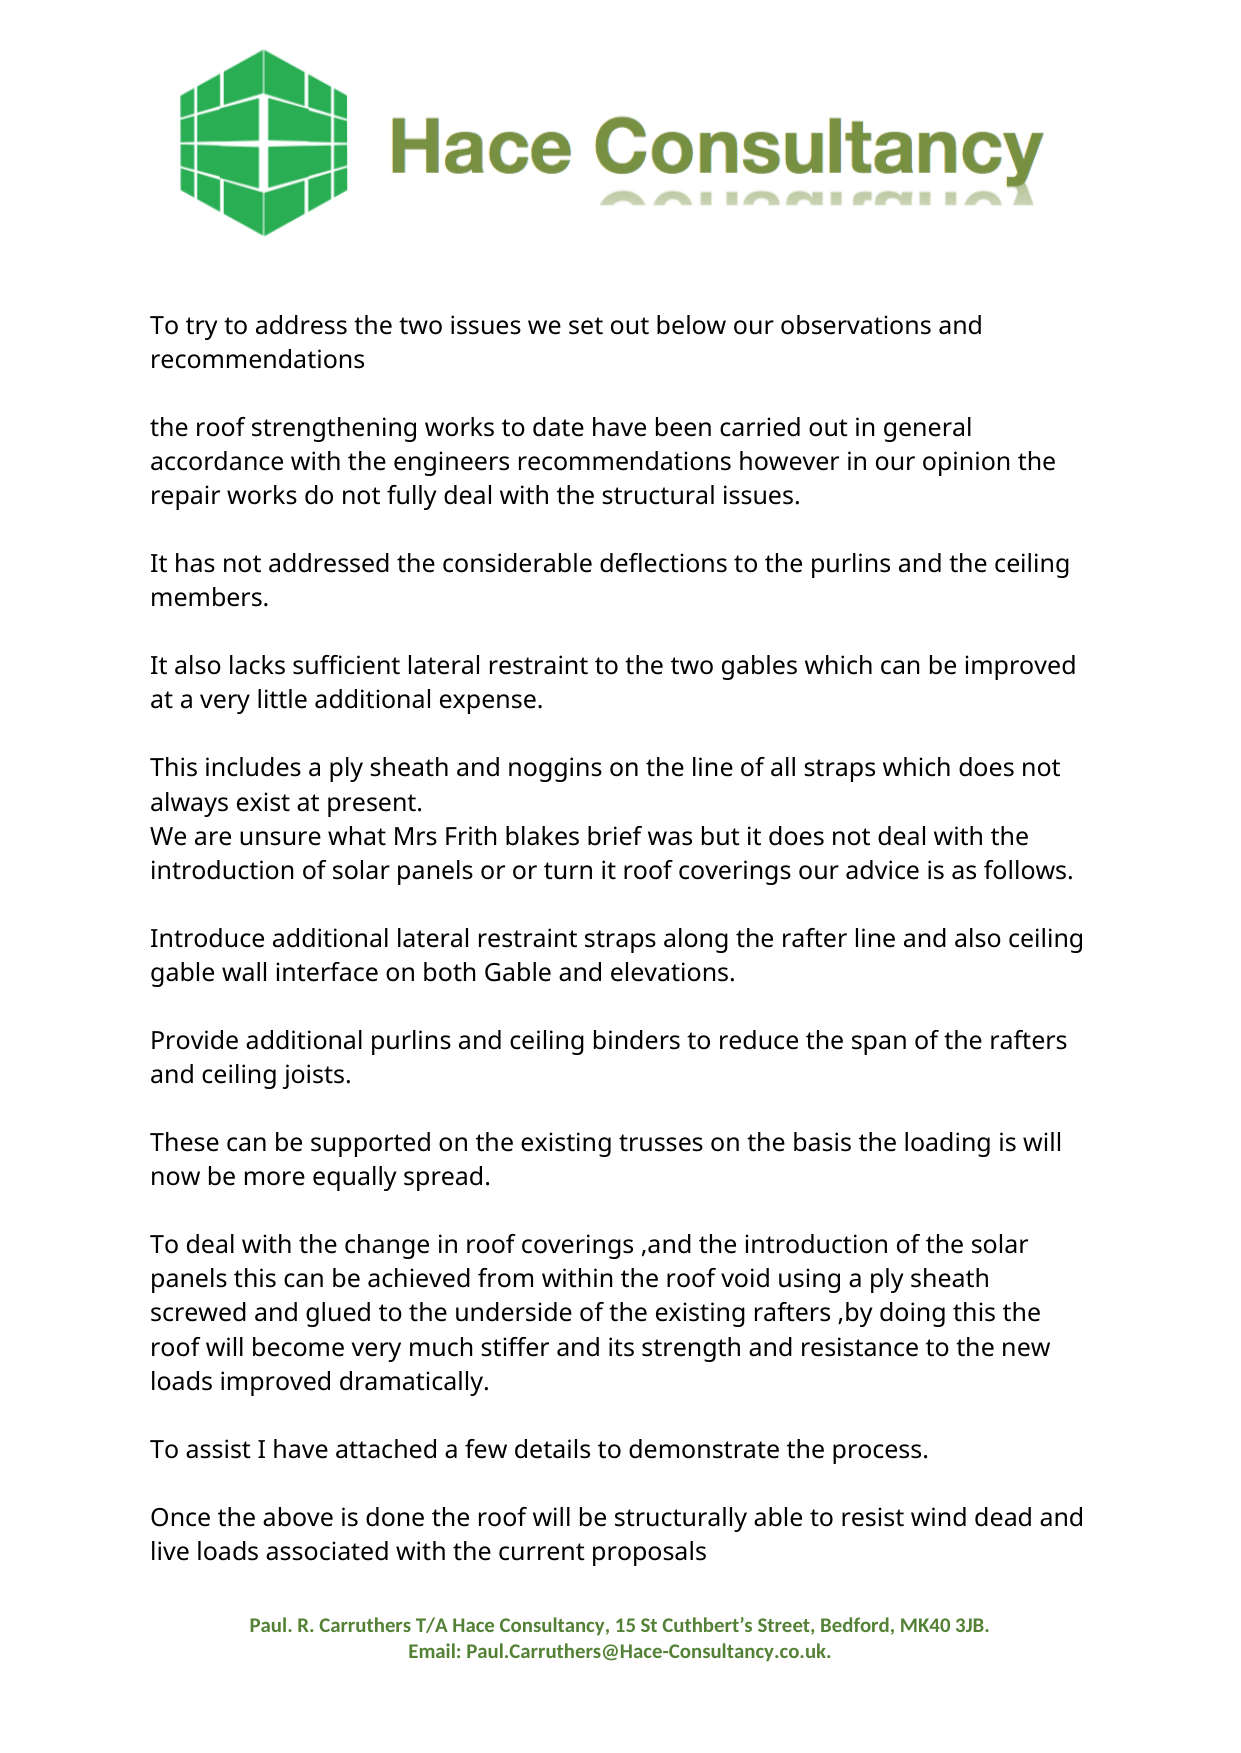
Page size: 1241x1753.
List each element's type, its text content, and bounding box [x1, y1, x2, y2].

text To assist I have attached a few details to demonstrate the process. [150, 1431, 1090, 1465]
text This includes a ply sheath and noggins on the line of all straps which does not always exist at present. [150, 750, 1090, 818]
text Provide additional purlins and ceiling binders to reduce the span of the rafters and ceiling joists. [150, 1023, 1090, 1091]
text the roof strengthening works to date have been carried out in general accordance with the engineers recommendations however in our opinion the repair works do not fully deal with the structural issues. [150, 409, 1090, 512]
text To try to address the two issues we set out below our observations and recommendations [150, 307, 1090, 375]
picture [150, 17, 1084, 308]
text These can be supported on the existing trusses on the basis the loading is will now be more equally spread. [150, 1125, 1090, 1193]
text It has not addressed the considerable deflections to the purlins and the ceiling members. [150, 546, 1090, 614]
text Introduce additional lateral restraint straps along the rafter line and also ceiling gable wall interface on both Gable and elevations. [150, 920, 1090, 988]
text Once the above is done the roof will be structurally able to resist wind dead and live loads associated with the current proposals [150, 1499, 1090, 1568]
text We are unsure what Mrs Frith blakes brief was but it does not deal with the introduction of solar panels or or turn it roof coverings our advice is as follows. [150, 818, 1090, 886]
text To deal with the change in roof coverings ,and the introduction of the solar panels this can be achieved from within the roof void using a ply sheath screwed and glued to the underside of the existing rafters ,by doing this the roof will become very much stiffer and its strength and resistance to the new loads improved dramatically. [150, 1227, 1090, 1397]
text It also lacks sufficient lateral restraint to the two gables which can be improved at a very little additional expense. [150, 648, 1090, 716]
